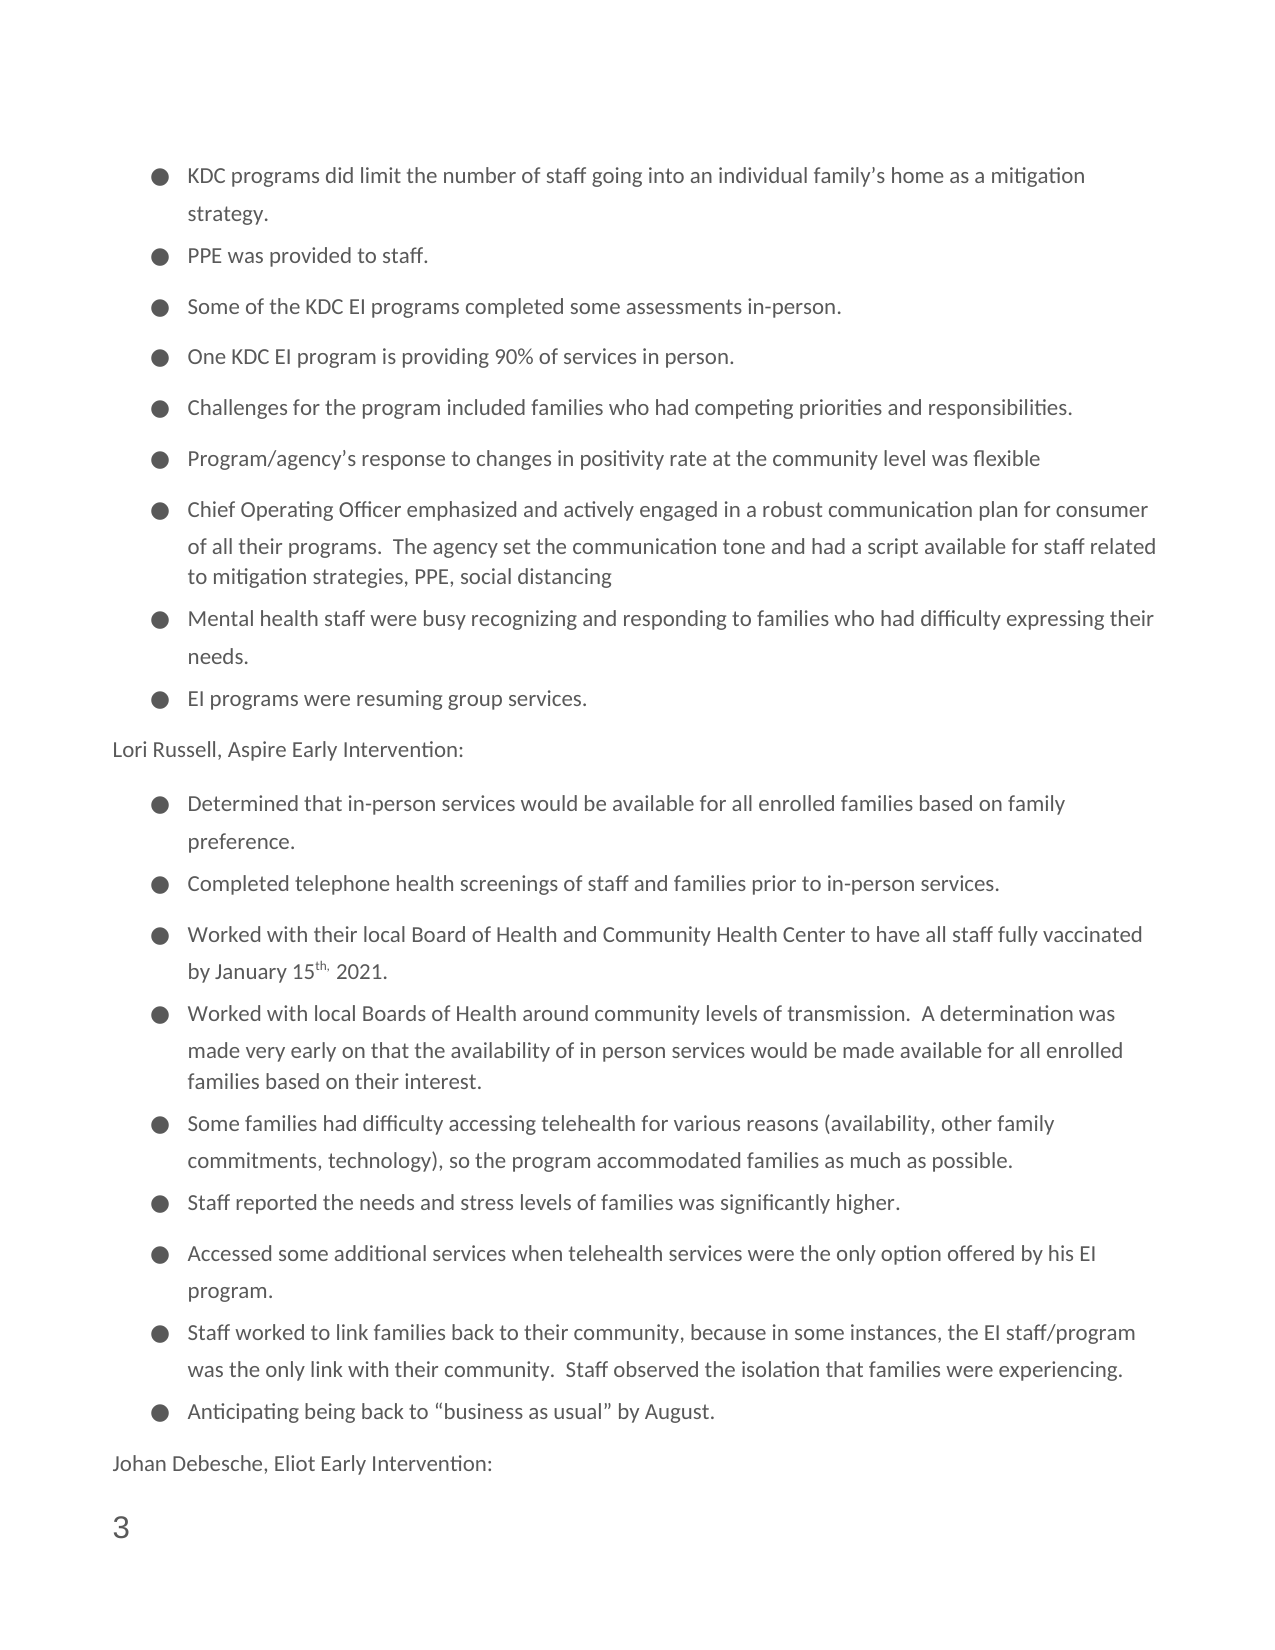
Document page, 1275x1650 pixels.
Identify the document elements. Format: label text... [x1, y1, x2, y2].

list KDC programs did limit the number of staff going into an individual family’s home as a mitigation strategy. [150, 150, 1162, 227]
list Completed telephone health screenings of staff and families prior to in-person services. [150, 857, 1162, 904]
text Lori Russell, Aspire Early Intervention: [112, 735, 1162, 763]
list Some of the KDC EI programs completed some assessments in-person. [150, 280, 1162, 327]
list Staff reported the needs and stress levels of families was significantly higher. [150, 1176, 1162, 1223]
list Anticipating being back to “business as usual” by August. [150, 1386, 1162, 1433]
list Accessed some additional services when telehealth services were the only option offered by his EI program. [150, 1227, 1162, 1304]
list PPE was provided to staff. [150, 229, 1162, 276]
list Worked with their local Board of Health and Community Health Center to have all staff fully vaccinated by January 15th, 2021. [150, 908, 1162, 985]
list Chief Operating Officer emphasized and actively engaged in a robust communication plan for consumer of all their programs. The agency set the communication tone and had a script available for staff related to mitigation strategies, PPE, social distancing [150, 483, 1162, 590]
list Worked with local Boards of Health around community levels of transmission. A determination was made very early on that the availability of in person services would be made available for all enrolled families based on their interest. [150, 987, 1162, 1095]
list One KDC EI program is providing 90% of services in person. [150, 331, 1162, 378]
list Program/agency’s response to changes in positivity rate at the community level was flexible [150, 432, 1162, 479]
text Johan Debesche, Eliot Early Intervention: [112, 1449, 1162, 1477]
list Challenges for the program included families who had competing priorities and responsibilities. [150, 382, 1162, 428]
list EI programs were resuming group services. [150, 672, 1162, 719]
list Mental health staff were busy recognizing and responding to families who had difficulty expressing their needs. [150, 593, 1162, 670]
list Staff worked to link families back to their community, because in some instances, the EI staff/program was the only link with their community. Staff observed the isolation that families were experiencing. [150, 1306, 1162, 1384]
list Determined that in-person services would be available for all enrolled families based on family preference. [150, 778, 1162, 855]
list Some families had difficulty accessing telehealth for various reasons (availability, other family commitments, technology), so the program accommodated families as much as possible. [150, 1097, 1162, 1174]
